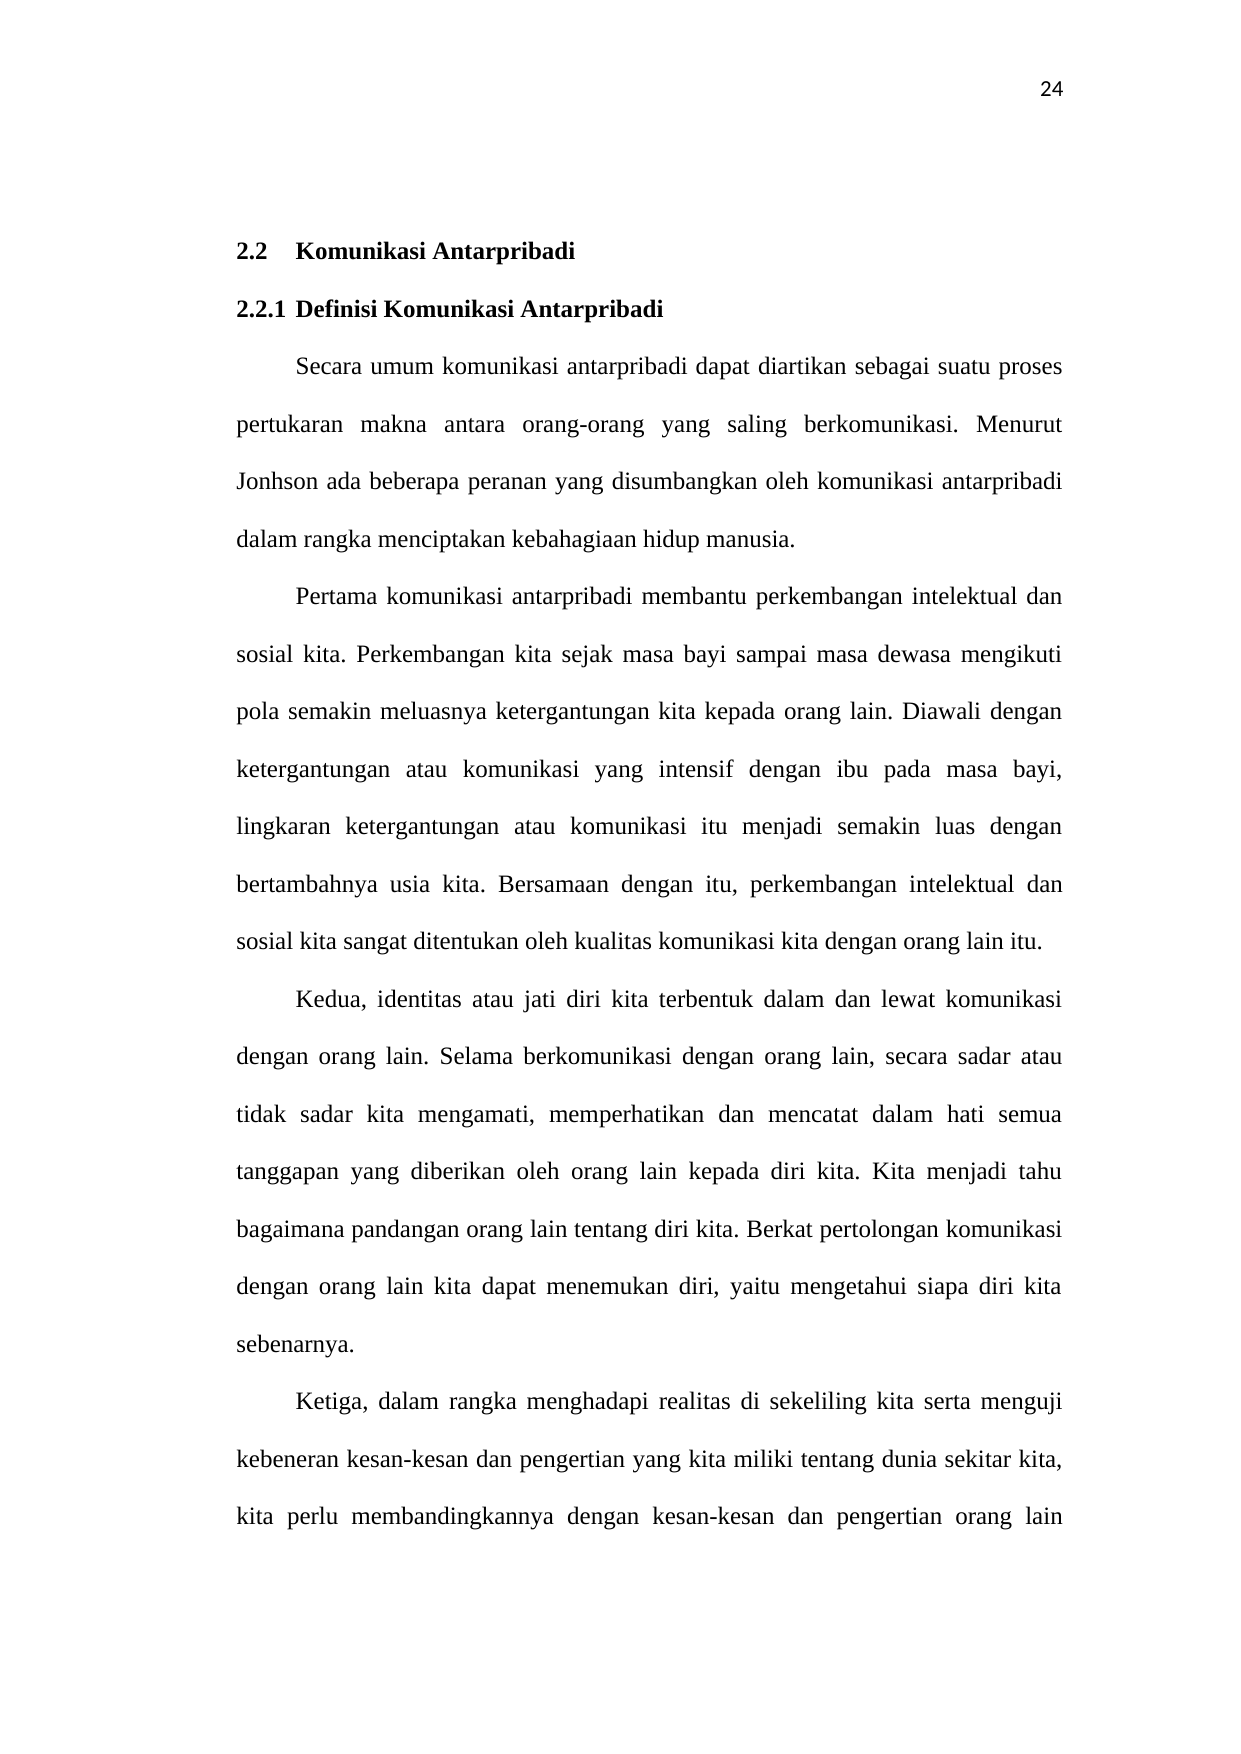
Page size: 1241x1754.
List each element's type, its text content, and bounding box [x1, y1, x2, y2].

list Secara umum komunikasi antarpribadi dapat diartikan sebagai suatu proses pertukaran makna antara orang-orang yang saling berkomunikasi. Menurut Jonhson ada beberapa peranan yang disumbangkan oleh komunikasi antarpribadi dalam rangka menciptakan kebahagiaan hidup manusia. [236, 351, 1063, 552]
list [236, 1386, 1063, 1530]
list Definisi Komunikasi Antarpribadi [236, 294, 1063, 322]
list Komunikasi Antarpribadi [236, 236, 1063, 265]
list Kedua, identitas atau jati diri kita terbentuk dalam dan lewat komunikasi dengan orang lain. Selama berkomunikasi dengan orang lain, secara sadar atau tidak sadar kita mengamati, memperhatikan dan mencatat dalam hati semua tanggapan yang diberikan oleh orang lain kepada diri kita. Kita menjadi tahu bagaimana pandangan orang lain tentang diri kita. Berkat pertolongan komunikasi dengan orang lain kita dapat menemukan diri, yaitu mengetahui siapa diri kita sebenarnya. [236, 984, 1063, 1357]
list Pertama komunikasi antarpribadi membantu perkembangan intelektual dan sosial kita. Perkembangan kita sejak masa bayi sampai masa dewasa mengikuti pola semakin meluasnya ketergantungan kita kepada orang lain. Diawali dengan ketergantungan atau komunikasi yang intensif dengan ibu pada masa bayi, lingkaran ketergantungan atau komunikasi itu menjadi semakin luas dengan bertambahnya usia kita. Bersamaan dengan itu, perkembangan intelektual dan sosial kita sangat ditentukan oleh kualitas komunikasi kita dengan orang lain itu. [236, 581, 1063, 955]
